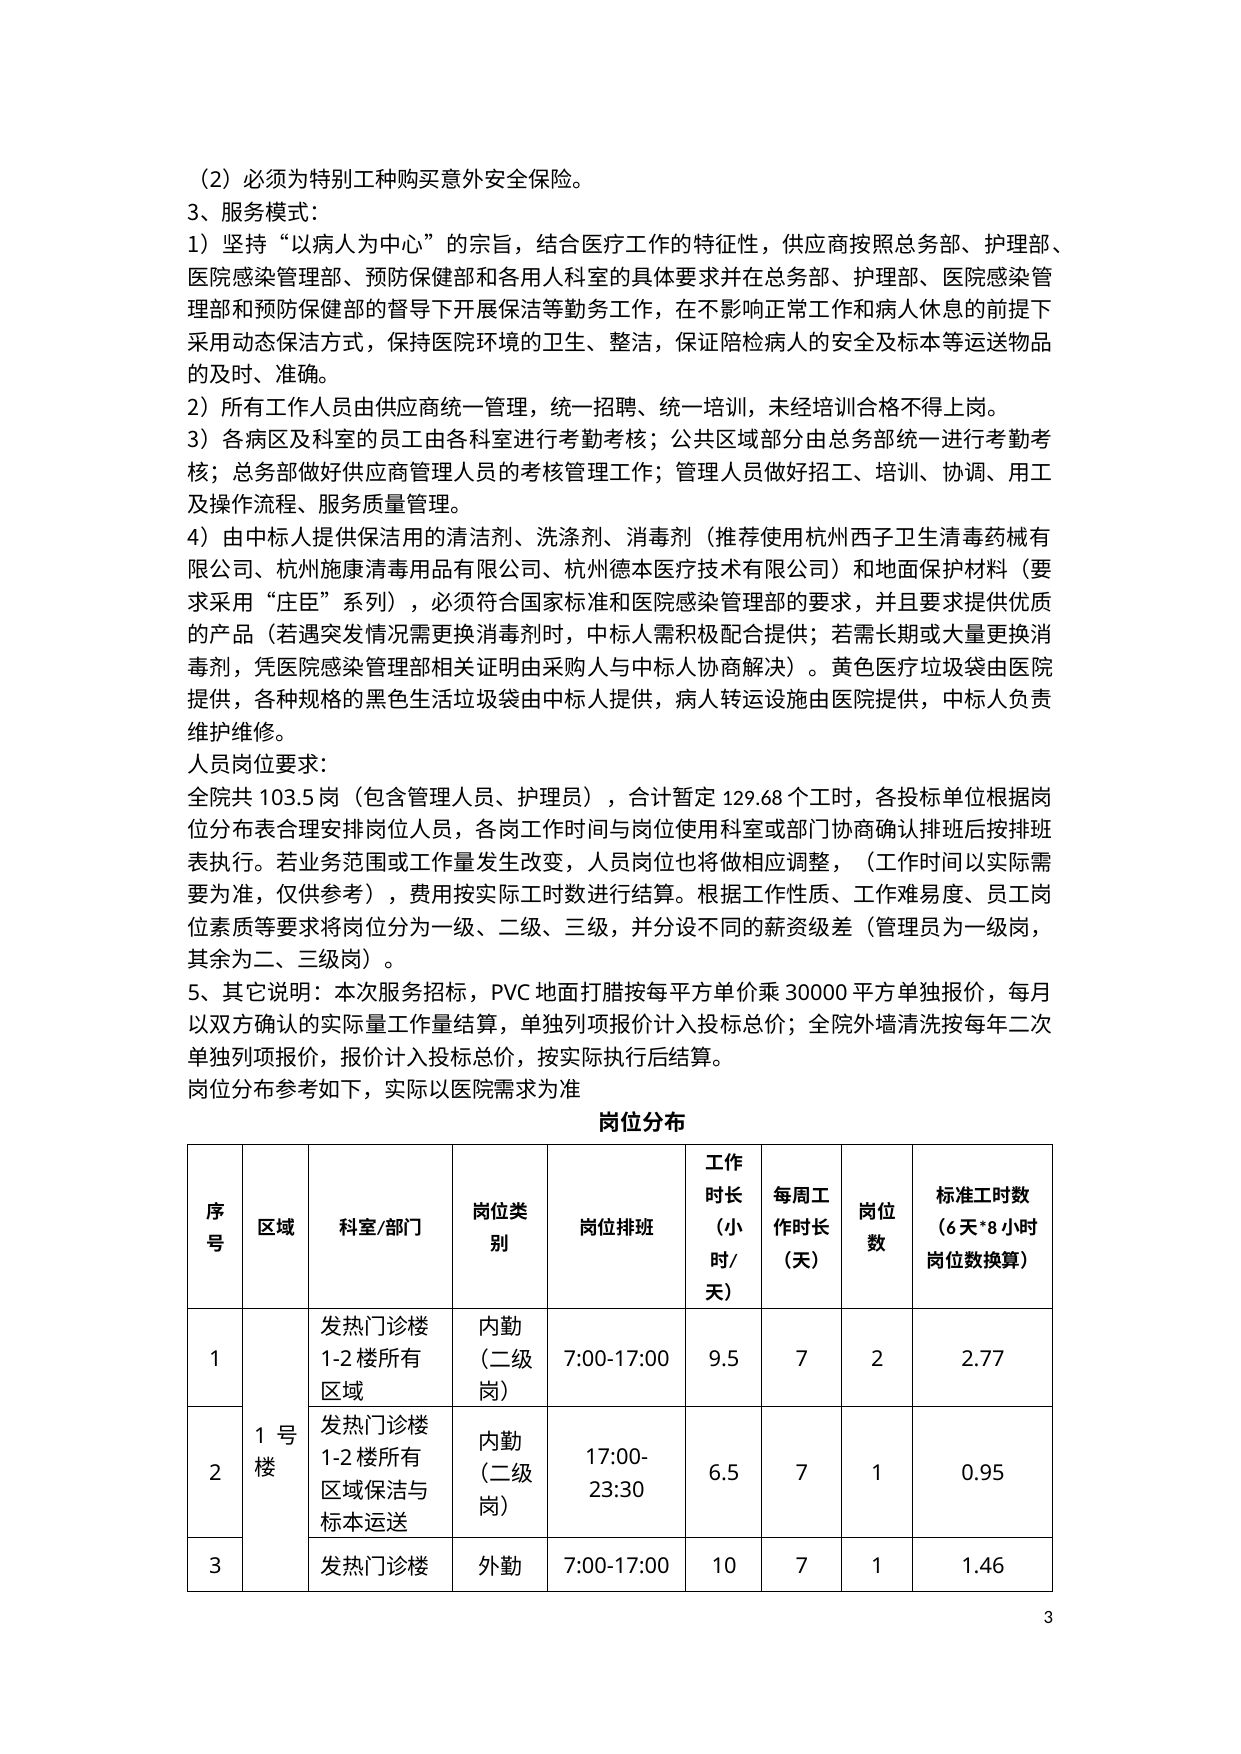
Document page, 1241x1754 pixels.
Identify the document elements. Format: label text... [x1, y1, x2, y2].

text （2）必须为特别工种购买意外安全保险。 [187, 162, 1053, 194]
table_header 岗位数 [842, 1145, 912, 1308]
subtitle 岗位分布 [187, 1104, 1053, 1136]
table_cell 发热门诊楼所有标本 [309, 1538, 452, 1591]
text 3）各病区及科室的员工由各科室进行考勤考核；公共区域部分由总务部统一进行考勤考核；总务部做好供应商管理人员的考核管理工作；管理人员做好招工、培训、协调、用工及操作流程、服务质量管理。 [187, 422, 1053, 519]
table_cell 2 [188, 1407, 242, 1537]
table_header 区域 [243, 1145, 308, 1308]
table_header 序号 [188, 1145, 242, 1308]
table_header 工作时长（小时/天） [686, 1145, 761, 1308]
table_cell 9.5 [686, 1309, 761, 1406]
table_cell 1.46 [913, 1538, 1052, 1591]
table_cell 3 [188, 1538, 242, 1591]
table_header 岗位类别 [453, 1145, 547, 1308]
text 4）由中标人提供保洁用的清洁剂、洗涤剂、消毒剂（推荐使用杭州西子卫生清毒药械有限公司、杭州施康清毒用品有限公司、杭州德本医疗技术有限公司）和地面保护材料（要求采用“庄臣”系列），必须符合国家标准和医院感染管理部的要求，并且要求提供优质的产品（若遇突发情况需更换消毒剂时，中标人需积极配合提供；若需长期或大量更换消毒剂，凭医院感染管理部相关证明由采购人与中标人协商解决）。黄色医疗垃圾袋由医院提供，各种规格的黑色生活垃圾袋由中标人提供，病人转运设施由医院提供，中标人负责维护维修。 [187, 519, 1053, 747]
text 人员岗位要求： [187, 747, 1053, 779]
table_cell 7 [762, 1309, 841, 1406]
table_cell 1 [842, 1538, 912, 1591]
table_header 科室/部门 [309, 1145, 452, 1308]
table_header 标准工时数（6天*8小时岗位数换算） [913, 1145, 1052, 1308]
text 5、其它说明：本次服务招标，PVC地面打腊按每平方单价乘30000平方单独报价，每月以双方确认的实际量工作量结算，单独列项报价计入投标总价；全院外墙清洗按每年二次单独列项报价，报价计入投标总价，按实际执行后结算。 [187, 974, 1053, 1072]
table_cell 内勤（二级岗） [453, 1309, 547, 1406]
table_cell 7:00-17:00 [548, 1538, 685, 1591]
text 岗位分布参考如下，实际以医院需求为准 [187, 1072, 1053, 1104]
table_cell 2 [842, 1309, 912, 1406]
table_cell 17:00-23:30 [548, 1407, 685, 1537]
text 2）所有工作人员由供应商统一管理，统一招聘、统一培训，未经培训合格不得上岗。 [187, 389, 1053, 422]
text 1）坚持“以病人为中心”的宗旨，结合医疗工作的特征性，供应商按照总务部、护理部、医院感染管理部、预防保健部和各用人科室的具体要求并在总务部、护理部、医院感染管理部和预防保健部的督导下开展保洁等勤务工作，在不影响正常工作和病人休息的前提下，采用动态保洁方式，保持医院环境的卫生、整洁，保证陪检病人的安全及标本等运送物品的及时、准确。 [187, 227, 1053, 389]
table_cell 内勤（二级岗） [453, 1407, 547, 1537]
table_cell 发热门诊楼1-2楼所有区域 [309, 1309, 452, 1406]
text 全院共103.5岗（包含管理人员、护理员），合计暂定129.68个工时，各投标单位根据岗位分布表合理安排岗位人员，各岗工作时间与岗位使用科室或部门协商确认排班后按排班表执行。若业务范围或工作量发生改变，人员岗位也将做相应调整，（工作时间以实际需要为准，仅供参考），费用按实际工时数进行结算。根据工作性质、工作难易度、员工岗位素质等要求将岗位分为一级、二级、三级，并分设不同的薪资级差（管理员为一级岗，其余为二、三级岗）。 [187, 779, 1053, 974]
table_cell 发热门诊楼1-2楼所有区域保洁与标本运送 [309, 1407, 452, 1537]
table_header 每周工作时长 （天） [762, 1145, 841, 1308]
table_cell 2.77 [913, 1309, 1052, 1406]
table_cell 1 [188, 1309, 242, 1406]
table_cell 7 [762, 1407, 841, 1537]
table_cell 7 [762, 1538, 841, 1591]
table_header 岗位排班 [548, 1145, 685, 1308]
table_cell 10 [686, 1538, 761, 1591]
text 3、服务模式： [187, 194, 1053, 227]
table_cell 0.95 [913, 1407, 1052, 1537]
table_cell 1号楼 [243, 1309, 308, 1591]
table_cell 7:00-17:00 [548, 1309, 685, 1406]
table_cell 6.5 [686, 1407, 761, 1537]
table_cell 外勤（二级岗） [453, 1538, 547, 1591]
table_cell 1 [842, 1407, 912, 1537]
